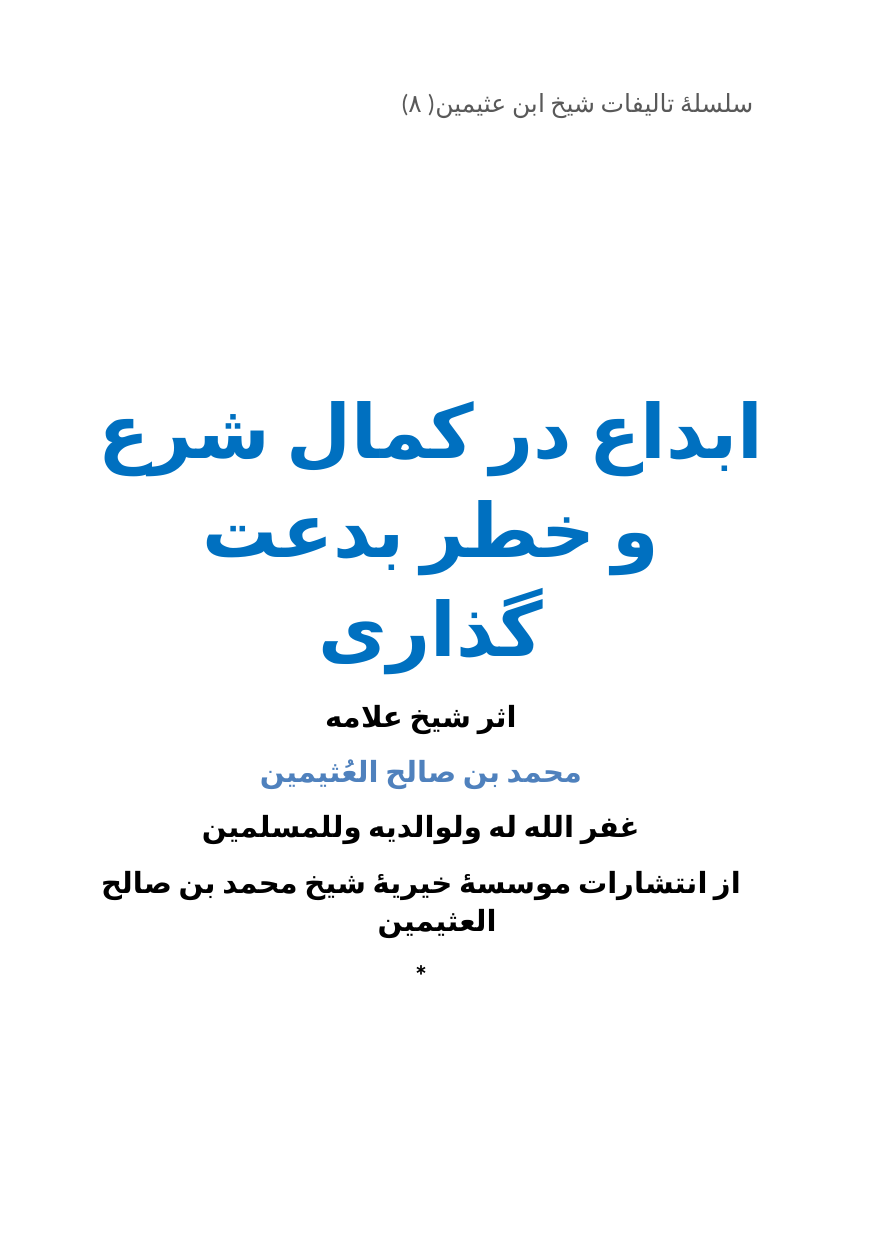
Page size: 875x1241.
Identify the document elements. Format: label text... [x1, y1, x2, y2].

subtitle ابداع در کمال شرع و خطر بدعت گذاری [89, 386, 773, 675]
text محمد بن صالح العُثیمین [89, 754, 785, 790]
text اثر شیخ علامه [89, 699, 785, 735]
text سلسلهٔ تالیفات شیخ ابن عثیمین( ۸) [89, 89, 785, 119]
text غفر الله له ولوالدیه وللمسلمین [89, 809, 785, 845]
text * [89, 958, 785, 994]
text از انتشارات موسسهٔ خیریهٔ شیخ محمد بن صالح العثیمین [89, 865, 785, 939]
